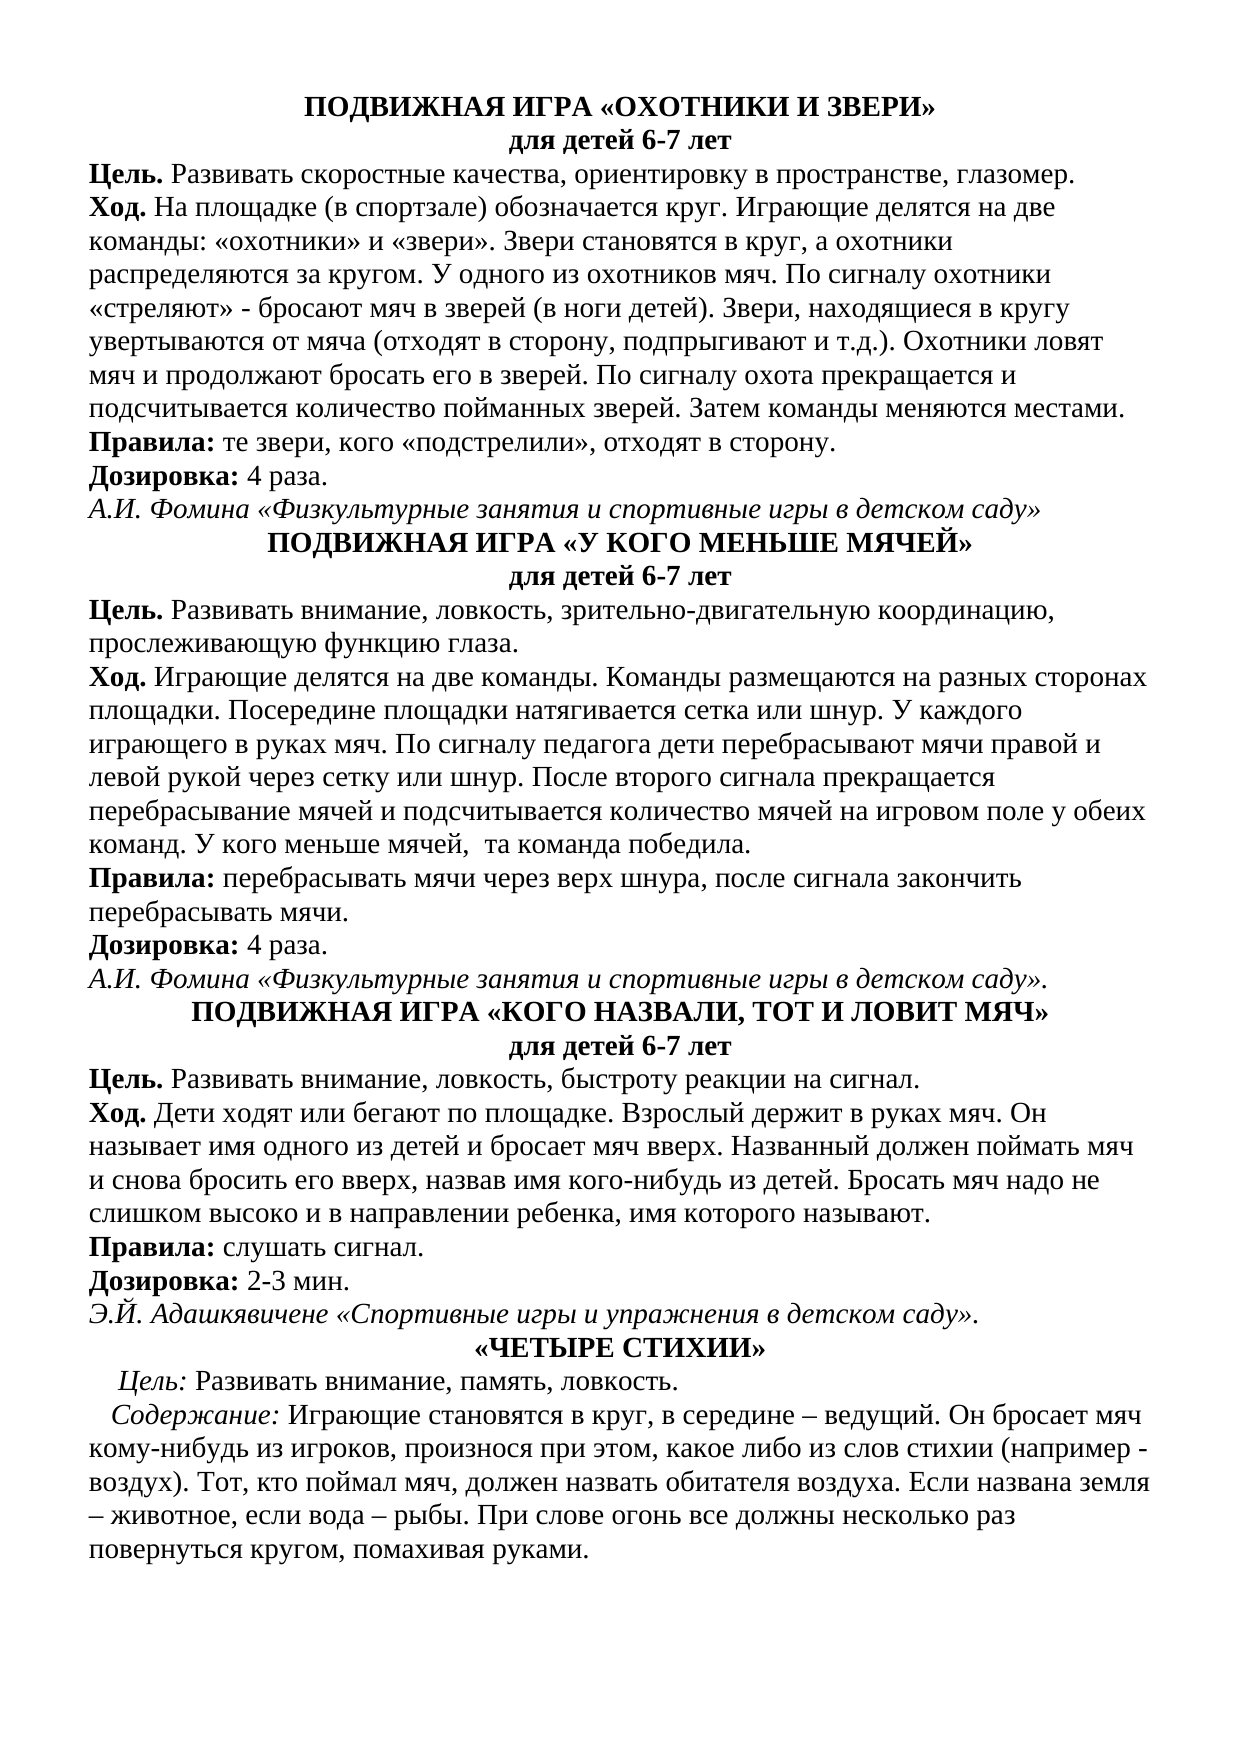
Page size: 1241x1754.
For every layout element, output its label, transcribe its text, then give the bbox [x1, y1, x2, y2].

text ПОДВИЖНАЯ ИГРА «ОХОТНИКИ И ЗВЕРИ» [89, 89, 1152, 122]
text Цель. Развивать внимание, ловкость, быстроту реакции на сигнал. [89, 1061, 1152, 1095]
text Цель. Развивать внимание, ловкость, зрительно-двигательную координацию, прослеживающую функцию глаза. [89, 592, 1152, 659]
text Правила: те звери, кого «подстрелили», отходят в сторону. [89, 424, 1152, 458]
text А.И. Фомина «Физкультурные занятия и спортивные игры в детском саду» [89, 491, 1152, 525]
text «ЧЕТЫРЕ СТИХИИ» [89, 1330, 1152, 1363]
text Цель. Развивать скоростные качества, ориентировку в пространстве, глазомер. [89, 156, 1152, 189]
text Дозировка: 4 раза. [89, 927, 1152, 961]
text для детей 6-7 лет [89, 1028, 1152, 1061]
text Дозировка: 2-3 мин. [89, 1263, 1152, 1296]
text ПОДВИЖНАЯ ИГРА «КОГО НАЗВАЛИ, ТОТ И ЛОВИТ МЯЧ» [89, 994, 1152, 1028]
text Ход. Дети ходят или бегают по площадке. Взрослый держит в руках мяч. Он называет имя одного из детей и бросает мяч вверх. Названный должен поймать мяч и снова бросить его вверх, назвав имя кого-нибудь из детей. Бросать мяч надо не слишком высоко и в направлении ребенка, имя которого называют. [89, 1095, 1152, 1229]
text Дозировка: 4 раза. [89, 458, 1152, 491]
text ПОДВИЖНАЯ ИГРА «У КОГО МЕНЬШЕ МЯЧЕЙ» [89, 525, 1152, 558]
text для детей 6-7 лет [89, 558, 1152, 592]
text А.И. Фомина «Физкультурные занятия и спортивные игры в детском саду». [89, 961, 1152, 994]
text Правила: перебрасывать мячи через верх шнура, после сигнала закончить перебрасывать мячи. [89, 860, 1152, 927]
text Цель: Развивать внимание, память, ловкость. [89, 1363, 1152, 1397]
text Ход. Играющие делятся на две команды. Команды размещаются на разных сторонах площадки. Посередине площадки натягивается сетка или шнур. У каждого играющего в руках мяч. По сигналу педагога дети перебрасывают мячи правой и левой рукой через сетку или шнур. После второго сигнала прекращается перебрасывание мячей и подсчитывается количество мячей на игровом поле у обеих команд. У кого меньше мячей, та команда победила. [89, 659, 1152, 860]
text Содержание: Играющие становятся в круг, в середине – ведущий. Он бросает мяч кому-нибудь из игроков, произнося при этом, какое либо из слов стихии (например - воздух). Тот, кто поймал мяч, должен назвать обитателя воздуха. Если названа земля – животное, если вода – рыбы. При слове огонь все должны несколько раз повернуться кругом, помахивая руками. [89, 1397, 1152, 1564]
text для детей 6-7 лет [89, 122, 1152, 156]
text Э.Й. Адашкявичене «Спортивные игры и упражнения в детском саду». [89, 1296, 1152, 1330]
text Ход. На площадке (в спортзале) обозначается круг. Играющие делятся на две команды: «охотники» и «звери». Звери становятся в круг, а охотники распределяются за кругом. У одного из охотников мяч. По сигналу охотники «стреляют» - бросают мяч в зверей (в ноги детей). Звери, находящиеся в кругу увертываются от мяча (отходят в сторону, подпрыгивают и т.д.). Охотники ловят мяч и продолжают бросать его в зверей. По сигналу охота прекращается и подсчитывается количество пойманных зверей. Затем команды меняются местами. [89, 189, 1152, 424]
text Правила: слушать сигнал. [89, 1229, 1152, 1263]
